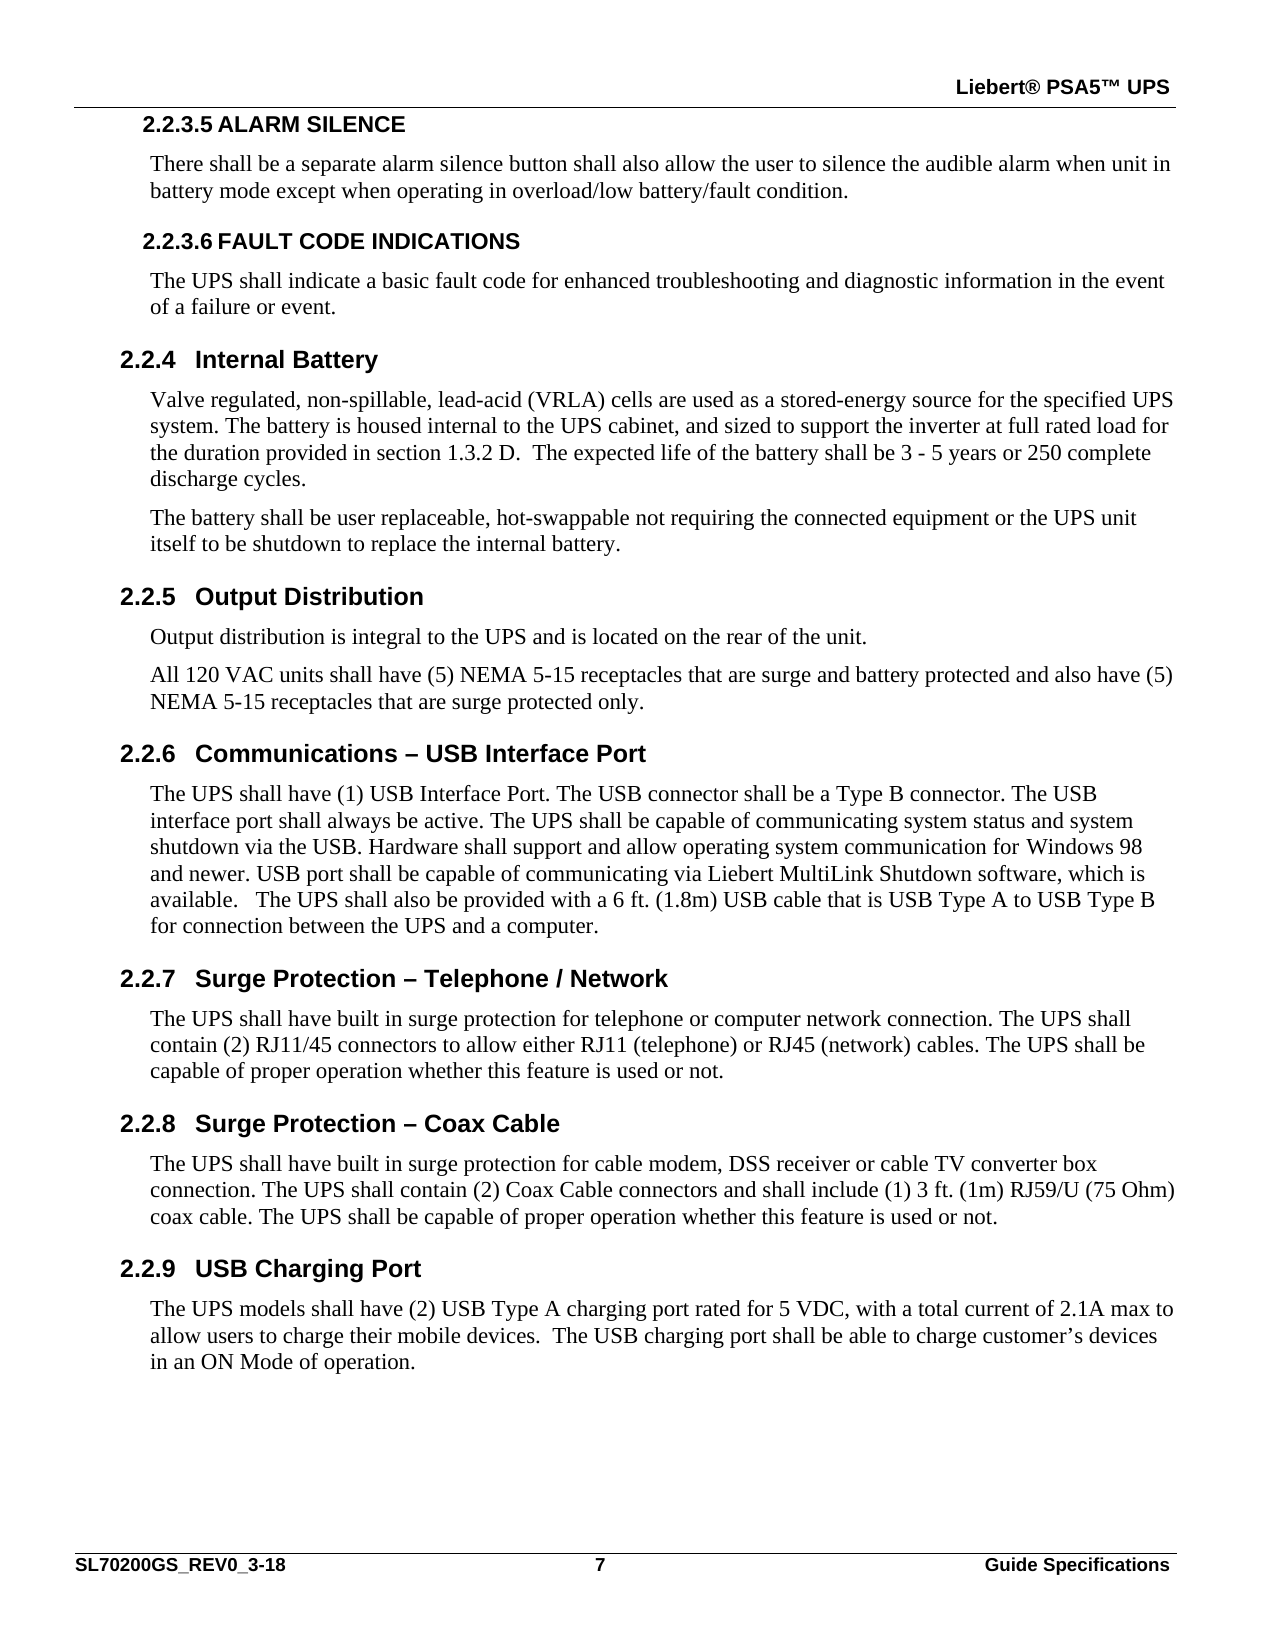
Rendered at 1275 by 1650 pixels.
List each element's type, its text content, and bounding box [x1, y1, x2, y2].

text All 120 VAC units shall have (5) NEMA 5-15 receptacles that are surge and battery protected and also have (5) NEMA 5-15 receptacles that are surge protected only. [150, 662, 1181, 714]
subtitle Internal Battery [120, 344, 1181, 373]
text There shall be a separate alarm silence button shall also allow the user to silence the audible alarm when unit in battery mode except when operating in overload/low battery/fault condition. [150, 150, 1181, 203]
text The UPS models shall have (2) USB Type A charging port rated for 5 VDC, with a total current of 2.1A max to allow users to charge their mobile devices. The USB charging port shall be able to charge customer’s devices in an ON Mode of operation. [150, 1296, 1181, 1374]
text The UPS shall have built in surge protection for cable modem, DSS receiver or cable TV converter box connection. The UPS shall contain (2) Coax Cable connectors and shall include (1) 3 ft. (1m) RJ59/U (75 Ohm) coax cable. The UPS shall be capable of proper operation whether this feature is used or not. [150, 1150, 1181, 1229]
text Output distribution is integral to the UPS and is located on the rear of the unit. [150, 623, 1181, 649]
subtitle Surge Protection – Telephone / Network [120, 964, 1181, 992]
text The UPS shall have (1) USB Interface Port. The USB connector shall be a Type B connector. The USB interface port shall always be active. The UPS shall be capable of communicating system status and system shutdown via the USB. Hardware shall support and allow operating system communication for Windows 98 and newer. USB port shall be capable of communicating via Liebert MultiLink Shutdown software, which is available. The UPS shall also be provided with a 6 ft. (1.8m) USB cable that is USB Type A to USB Type B for connection between the UPS and a computer. [150, 781, 1181, 939]
subtitle Surge Protection – Coax Cable [120, 1109, 1181, 1138]
text The UPS shall indicate a basic fault code for enhanced troubleshooting and diagnostic information in the event of a failure or event. [150, 267, 1181, 319]
text The battery shall be user replaceable, hot-swappable not requiring the connected equipment or the UPS unit itself to be shutdown to replace the internal battery. [150, 504, 1181, 556]
text Valve regulated, non-spillable, lead-acid (VRLA) cells are used as a stored-energy source for the specified UPS system. The battery is housed internal to the UPS cabinet, and sized to support the inverter at full rated load for the duration provided in section 1.3.2 D. The expected life of the battery shall be 3 - 5 years or 250 complete discharge cycles. [150, 386, 1181, 491]
subtitle Alarm Silence [142, 111, 1181, 138]
subtitle USB Charging Port [120, 1254, 1181, 1283]
text The UPS shall have built in surge protection for telephone or computer network connection. The UPS shall contain (2) RJ11/45 connectors to allow either RJ11 (telephone) or RJ45 (network) cables. The UPS shall be capable of proper operation whether this feature is used or not. [150, 1005, 1181, 1084]
subtitle Communications – USB Interface Port [120, 739, 1181, 768]
subtitle Fault Code Indications [142, 228, 1181, 254]
subtitle Output Distribution [120, 581, 1181, 610]
